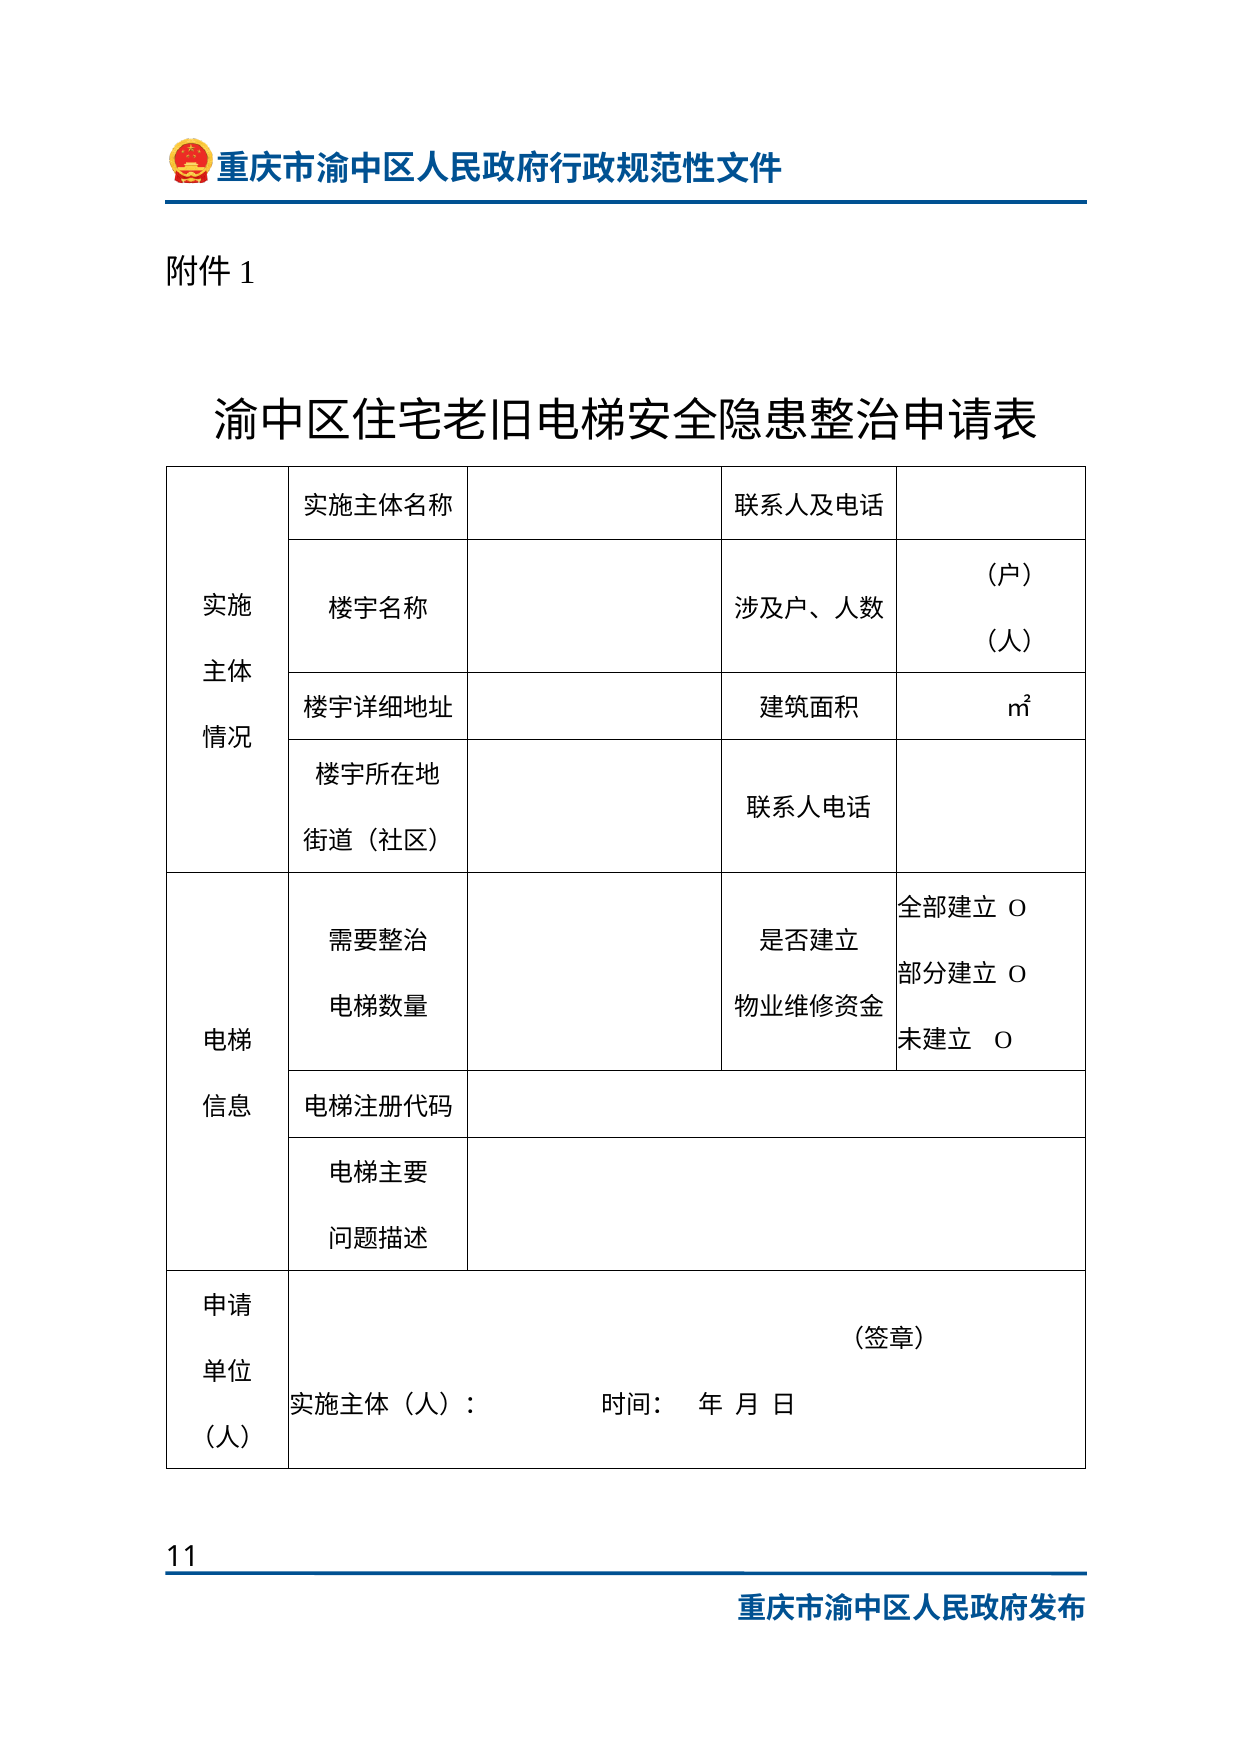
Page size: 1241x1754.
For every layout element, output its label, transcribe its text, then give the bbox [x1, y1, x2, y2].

table_cell 申请 单位（人） 意见 [167, 1271, 288, 1468]
table_cell [468, 740, 721, 872]
table_cell 建筑面积 [722, 673, 896, 739]
table_cell 需要整治 电梯数量 [289, 873, 467, 1070]
table_cell 楼宇名称 [289, 540, 467, 672]
table_cell 楼宇详细地址 [289, 673, 467, 739]
picture [165, 136, 217, 187]
table_header [468, 467, 721, 539]
table_cell 全部建立 О 部分建立 О 未建立 О [897, 873, 1085, 1070]
table_cell ㎡ [897, 673, 1085, 739]
table_cell 联系人电话 [722, 740, 896, 872]
table_cell [468, 1071, 1085, 1137]
table_cell [897, 740, 1085, 872]
table_header 联系人及电话 [722, 467, 896, 539]
table_cell 楼宇所在地 街道（社区） [289, 740, 467, 872]
table_cell 电梯注册代码 [289, 1071, 467, 1137]
table_cell 是否建立 物业维修资金 [722, 873, 896, 1070]
text 附件1 [165, 236, 1087, 302]
table_cell 电梯主要 问题描述 [289, 1138, 467, 1270]
table_cell [468, 540, 721, 672]
text 渝中区住宅老旧电梯安全隐患整治申请表 [165, 367, 1087, 466]
table_header [897, 467, 1085, 539]
table_cell 涉及户、人数 [722, 540, 896, 672]
table_cell [468, 1138, 1085, 1270]
table_header 实施主体名称 [289, 467, 467, 539]
table_cell [468, 873, 721, 1070]
table_cell （户） （人） [897, 540, 1085, 672]
table_cell （签章） 实施主体（人）： 时间： 年 月 日 [289, 1271, 1085, 1468]
table_cell [468, 673, 721, 739]
table_header 实施 主体 情况 [167, 467, 288, 872]
table_cell 电梯 信息 [167, 873, 288, 1270]
